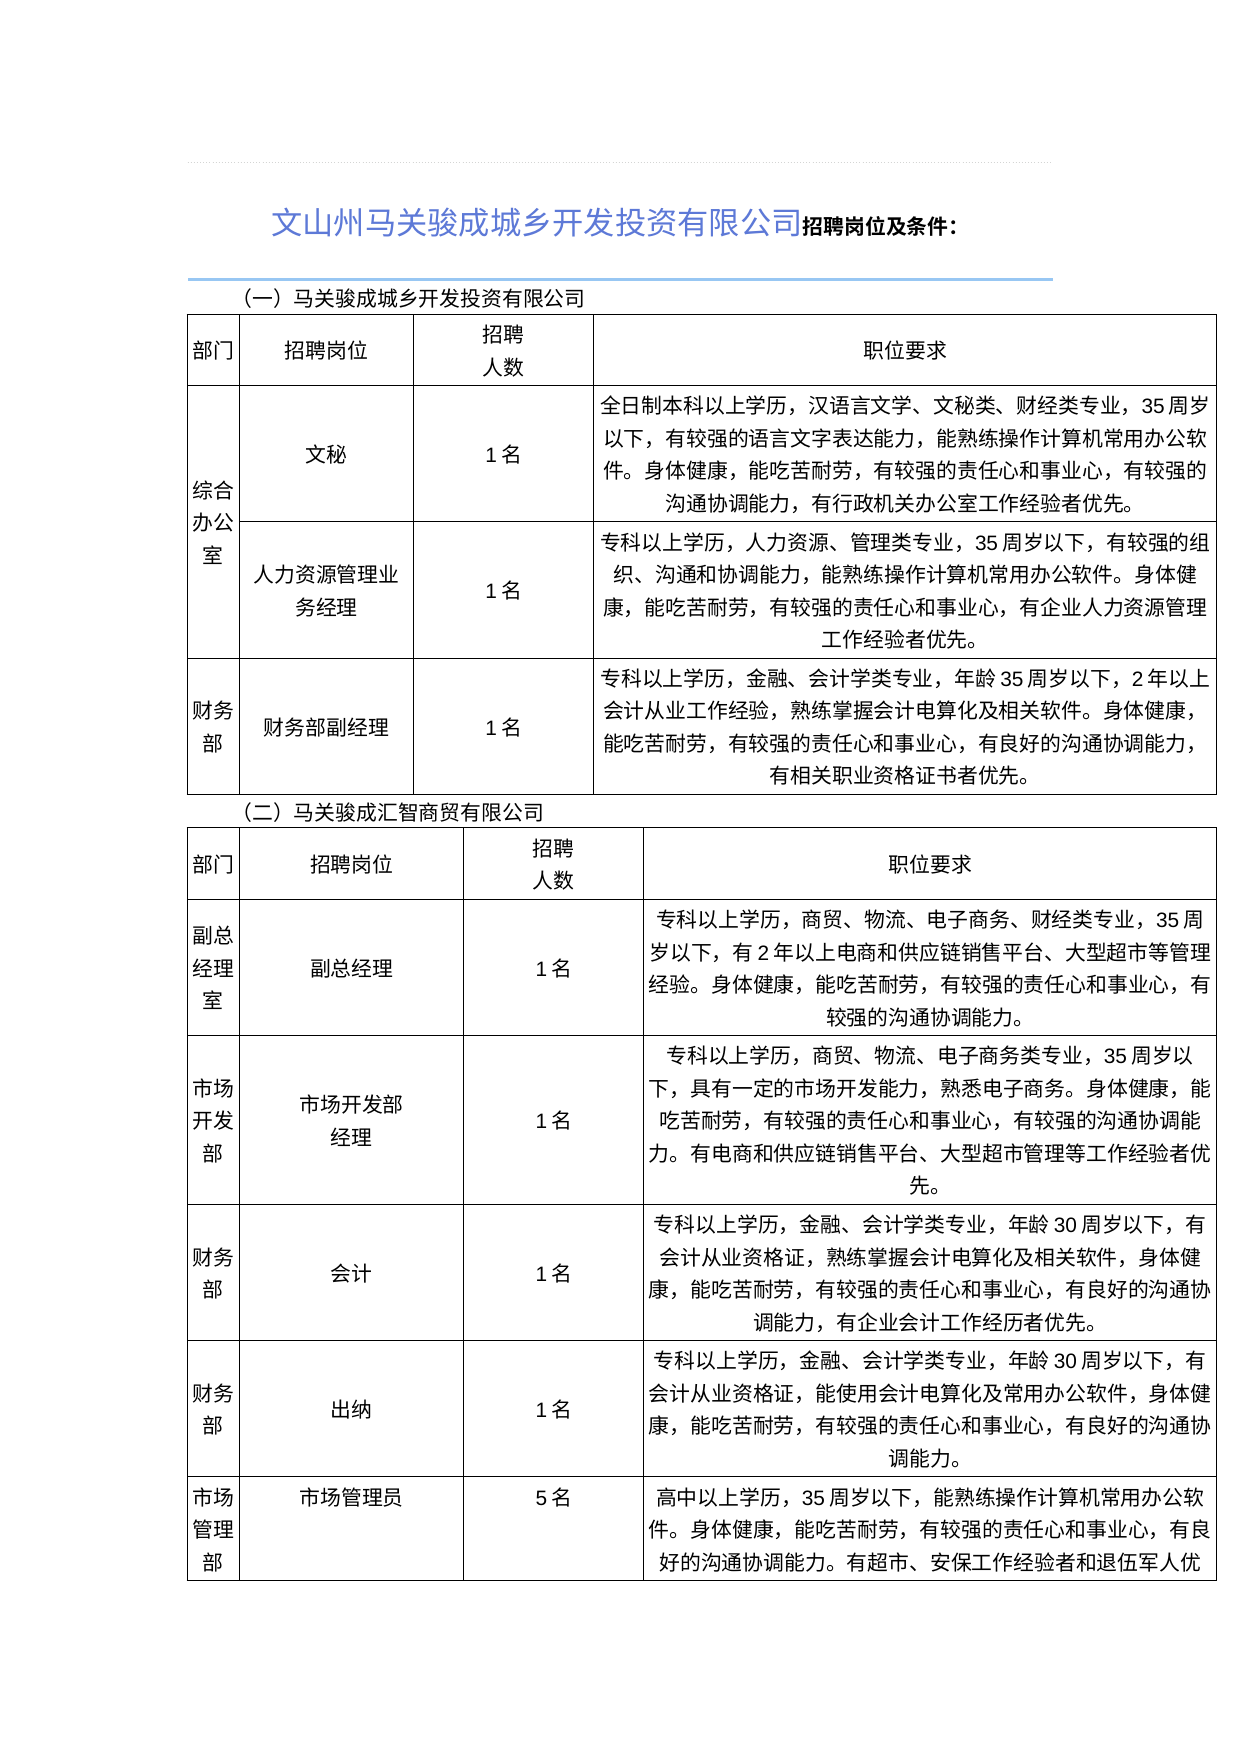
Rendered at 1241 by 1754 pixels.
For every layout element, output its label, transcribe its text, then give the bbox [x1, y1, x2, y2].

subtitle 文山州马关骏成城乡开发投资有限公司招聘岗位及条件： [187, 162, 1053, 281]
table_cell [644, 1477, 1216, 1580]
table_header 职位要求 [594, 315, 1216, 385]
table_cell 专科以上学历，商贸、物流、电子商务、财经类专业，35周岁以下，有2年以上电商和供应链销售平台、大型超市等管理经验。身体健康，能吃苦耐劳，有较强的责任心和事业心，有较强的沟通协调能力。 [644, 900, 1216, 1035]
table_cell 1名 [414, 659, 593, 794]
table_header 招聘 人数 [414, 315, 593, 385]
table_cell 市场开发部 经理 [240, 1036, 463, 1203]
table_header 部门 [188, 315, 239, 385]
table_cell 财务部 [188, 659, 239, 794]
table_cell 副总经理 [240, 900, 463, 1035]
table_cell 财务部副经理 [240, 659, 413, 794]
table_cell 市场管理部 [188, 1477, 239, 1580]
table_cell 文秘 [240, 386, 413, 521]
table_cell 专科以上学历，金融、会计学类专业，年龄30周岁以下，有会计从业资格证，熟练掌握会计电算化及相关软件，身体健康，能吃苦耐劳，有较强的责任心和事业心，有良好的沟通协调能力，有企业会计工作经历者优先。 [644, 1205, 1216, 1340]
table_cell 副总经理室 [188, 900, 239, 1035]
table_cell 5名 [464, 1477, 643, 1580]
text （二）马关骏成汇智商贸有限公司 [187, 795, 1053, 827]
table_cell 1名 [464, 1036, 643, 1203]
table_cell 1名 [414, 522, 593, 657]
table_header 招聘岗位 [240, 828, 463, 898]
table_cell 1名 [464, 1205, 643, 1340]
table_cell 1名 [464, 900, 643, 1035]
table_cell 人力资源管理业务经理 [240, 522, 413, 657]
table_cell 财务部 [188, 1205, 239, 1340]
table_cell 专科以上学历，商贸、物流、电子商务类专业，35周岁以下，具有一定的市场开发能力，熟悉电子商务。身体健康，能吃苦耐劳，有较强的责任心和事业心，有较强的沟通协调能力。有电商和供应链销售平台、大型超市管理等工作经验者优先。 [644, 1036, 1216, 1203]
table_cell 财务部 [188, 1341, 239, 1476]
table_cell 专科以上学历，金融、会计学类专业，年龄35周岁以下，2年以上会计从业工作经验，熟练掌握会计电算化及相关软件。身体健康，能吃苦耐劳，有较强的责任心和事业心，有良好的沟通协调能力，有相关职业资格证书者优先。 [594, 659, 1216, 794]
table_header 部门 [188, 828, 239, 898]
table_cell 出纳 [240, 1341, 463, 1476]
table_cell 专科以上学历，人力资源、管理类专业，35周岁以下，有较强的组织、沟通和协调能力，能熟练操作计算机常用办公软件。身体健康，能吃苦耐劳，有较强的责任心和事业心，有企业人力资源管理工作经验者优先。 [594, 522, 1216, 657]
table_cell 1名 [414, 386, 593, 521]
table_cell 1名 [464, 1341, 643, 1476]
table_cell 专科以上学历，金融、会计学类专业，年龄30周岁以下，有会计从业资格证，能使用会计电算化及常用办公软件，身体健康，能吃苦耐劳，有较强的责任心和事业心，有良好的沟通协调能力。 [644, 1341, 1216, 1476]
table_cell 全日制本科以上学历，汉语言文学、文秘类、财经类专业，35周岁以下，有较强的语言文字表达能力，能熟练操作计算机常用办公软件。身体健康，能吃苦耐劳，有较强的责任心和事业心，有较强的沟通协调能力，有行政机关办公室工作经验者优先。 [594, 386, 1216, 521]
table_header 招聘岗位 [240, 315, 413, 385]
table_cell 综合办公室 [188, 386, 239, 657]
table_cell 会计 [240, 1205, 463, 1340]
table_cell 市场管理员 [240, 1477, 463, 1580]
table_cell 市场开发部 [188, 1036, 239, 1203]
table_header 招聘 人数 [464, 828, 643, 898]
text （一）马关骏成城乡开发投资有限公司 [187, 281, 1053, 314]
table_header 职位要求 [644, 828, 1216, 898]
